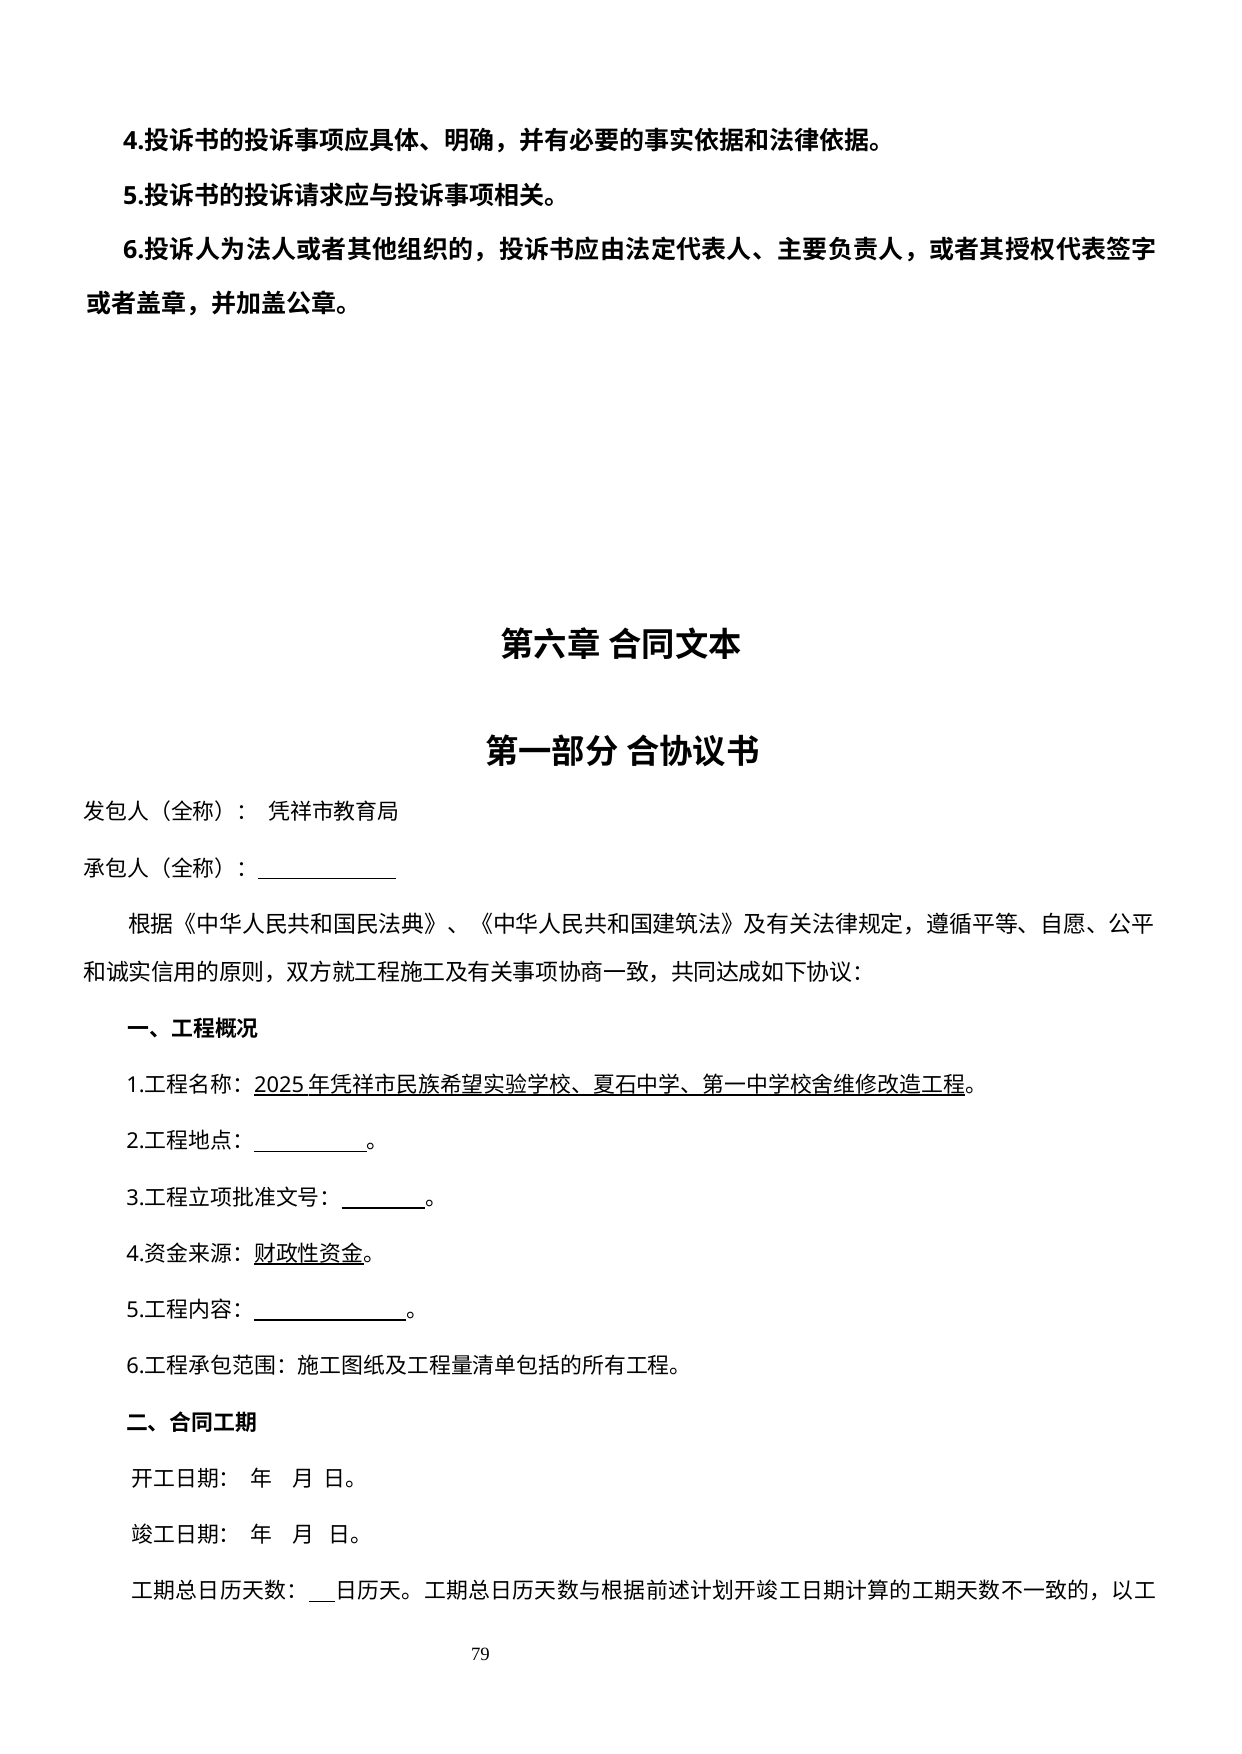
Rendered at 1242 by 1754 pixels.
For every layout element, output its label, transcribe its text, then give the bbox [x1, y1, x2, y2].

list 第一部分 合协议书 [83, 725, 1158, 773]
text 4.资金来源：财政性资金。 [83, 1223, 1158, 1271]
text 6.工程承包范围：施工图纸及工程量清单包括的所有工程。 [83, 1336, 1158, 1383]
text 开工日期： 年 月 日。 [83, 1448, 1158, 1496]
text 5.工程内容： 。 [83, 1279, 1158, 1327]
text 6.投诉人为法人或者其他组织的，投诉书应由法定代表人、主要负责人，或者其授权代表签字或者盖章，并加盖公章。 [86, 229, 1158, 320]
text 承包人（全称）： [83, 838, 1158, 886]
text 竣工日期： 年 月 日。 [83, 1504, 1158, 1552]
text 2.工程地点： 。 [83, 1111, 1158, 1158]
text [83, 1561, 1158, 1608]
text 根据《中华人民共和国民法典》、《中华人民共和国建筑法》及有关法律规定，遵循平等、自愿、公平和诚实信用的原则，双方就工程施工及有关事项协商一致，共同达成如下协议： [83, 894, 1158, 990]
text 5.投诉书的投诉请求应与投诉事项相关。 [86, 175, 1158, 211]
text 二、合同工期 [83, 1392, 1158, 1440]
text 发包人（全称）： 凭祥市教育局 [83, 781, 1158, 829]
text 4.投诉书的投诉事项应具体、明确，并有必要的事实依据和法律依据。 [86, 121, 1158, 157]
text 3.工程立项批准文号： 。 [83, 1167, 1158, 1215]
text 一、工程概况 [83, 998, 1158, 1046]
subtitle 合同文本 [83, 618, 1158, 666]
text 1.工程名称：2025年凭祥市民族希望实验学校、夏石中学、第一中学校舍维修改造工程。 [83, 1054, 1158, 1102]
